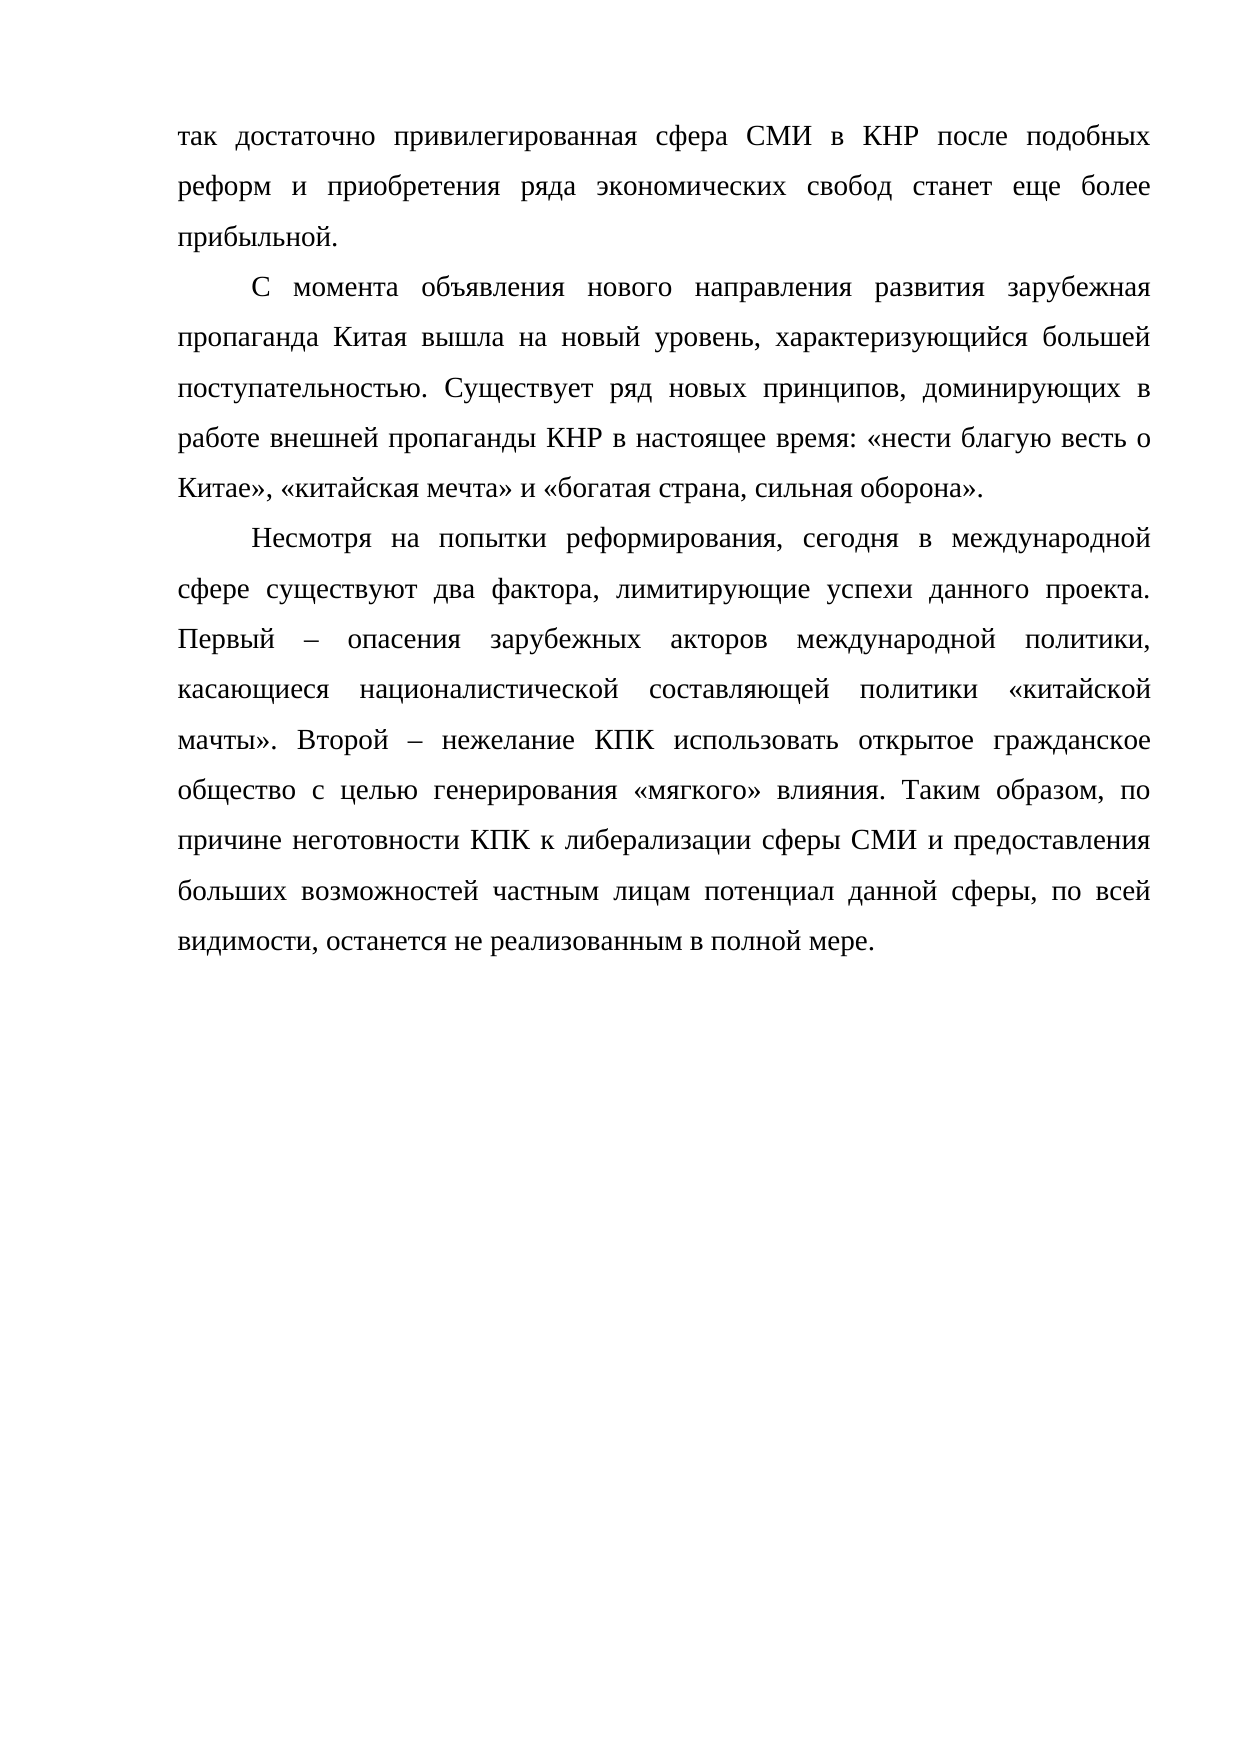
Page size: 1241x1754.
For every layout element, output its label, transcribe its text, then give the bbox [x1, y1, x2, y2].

text С момента объявления нового направления развития зарубежная пропаганда Китая вышла на новый уровень, характеризующийся большей поступательностью. Существует ряд новых принципов, доминирующих в работе внешней пропаганды КНР в настоящее время: «нести благую весть о Китае», «китайская мечта» и «богатая страна, сильная оборона». [177, 269, 1152, 504]
text Несмотря на попытки реформирования, сегодня в международной сфере существуют два фактора, лимитирующие успехи данного проекта. Первый – опасения зарубежных акторов международной политики, касающиеся националистической составляющей политики «китайской мачты». Второй – нежелание КПК использовать открытое гражданское общество с целью генерирования «мягкого» влияния. Таким образом, по причине неготовности КПК к либерализации сферы СМИ и предоставления больших возможностей частным лицам потенциал данной сферы, по всей видимости, останется не реализованным в полной мере. [177, 521, 1152, 957]
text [177, 118, 1152, 252]
